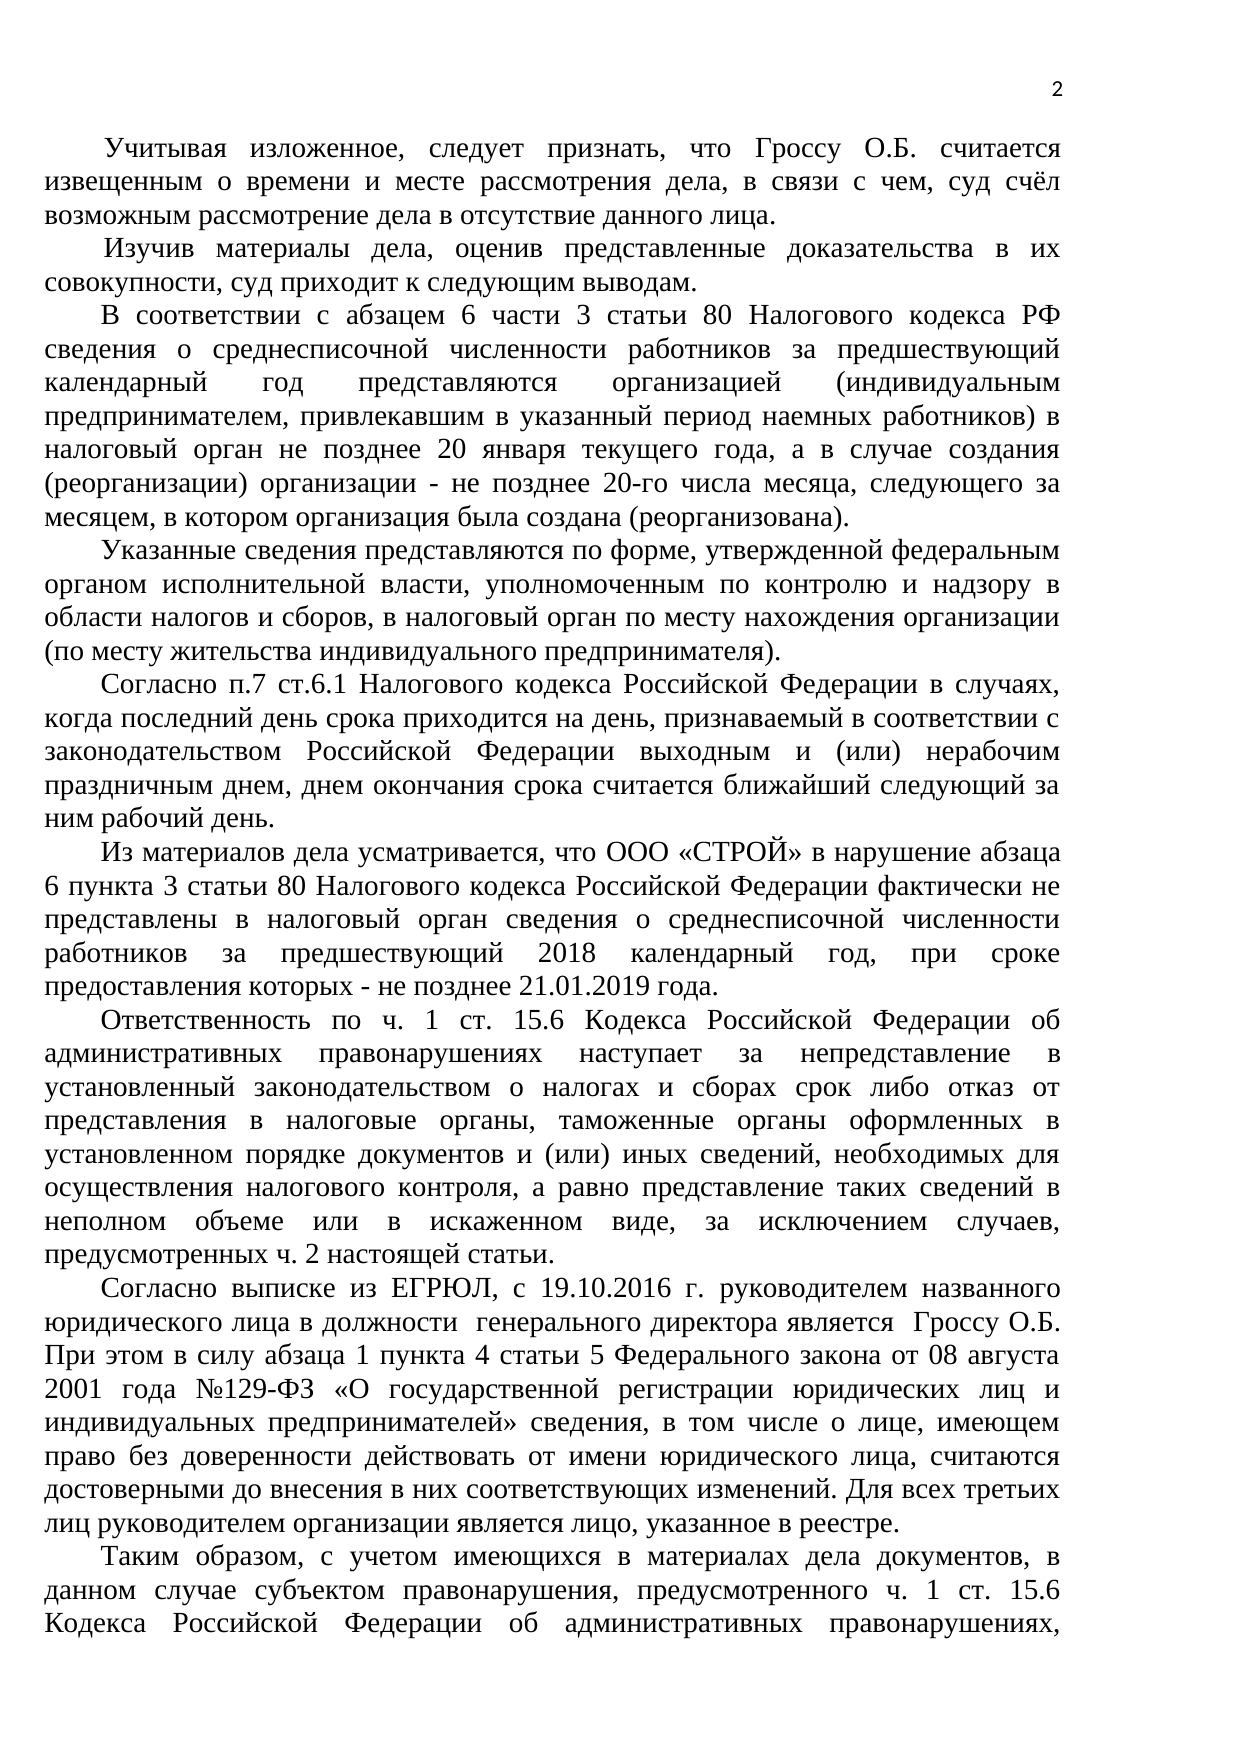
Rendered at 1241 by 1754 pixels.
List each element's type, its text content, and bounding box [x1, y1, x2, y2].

text Согласно п.7 ст.6.1 Налогового кодекса Российской Федерации в случаях, когда последний день срока приходится на день, признаваемый в соответствии с законодательством Российской Федерации выходным и (или) нерабочим праздничным днем, днем окончания срока считается ближайший следующий за ним рабочий день. [44, 666, 1061, 834]
text Согласно выписке из ЕГРЮЛ, с 19.10.2016 г. руководителем названного юридического лица в должности генерального директора является Гроссу О.Б. При этом в силу абзаца 1 пункта 4 статьи 5 Федерального закона от 08 августа 2001 года №129-ФЗ «О государственной регистрации юридических лиц и индивидуальных предпринимателей» сведения, в том числе о лице, имеющем право без доверенности действовать от имени юридического лица, считаются достоверными до внесения в них соответствующих изменений. Для всех третьих лиц руководителем организации является лицо, указанное в реестре. [44, 1270, 1061, 1538]
text Ответственность по ч. 1 ст. 15.6 Кодекса Российской Федерации об административных правонарушениях наступает за непредставление в установленный законодательством о налогах и сборах срок либо отказ от представления в налоговые органы, таможенные органы оформленных в установленном порядке документов и (или) иных сведений, необходимых для осуществления налогового контроля, а равно представление таких сведений в неполном объеме или в искаженном виде, за исключением случаев, предусмотренных ч. 2 настоящей статьи. [44, 1002, 1061, 1270]
text Учитывая изложенное, следует признать, что Гроссу О.Б. считается извещенным о времени и месте рассмотрения дела, в связи с чем, суд счёл возможным рассмотрение дела в отсутствие данного лица. [44, 130, 1061, 230]
text В соответствии с абзацем 6 части 3 статьи 80 Налогового кодекса РФ сведения о среднесписочной численности работников за предшествующий календарный год представляются организацией (индивидуальным предпринимателем, привлекавшим в указанный период наемных работников) в налоговый орган не позднее 20 января текущего года, а в случае создания (реорганизации) организации - не позднее 20-го числа месяца, следующего за месяцем, в котором организация была создана (реорганизована). [44, 297, 1061, 532]
text Указанные сведения представляются по форме, утвержденной федеральным органом исполнительной власти, уполномоченным по контролю и надзору в области налогов и сборов, в налоговый орган по месту нахождения организации (по месту жительства индивидуального предпринимателя). [44, 532, 1061, 666]
text Из материалов дела усматривается, что ООО «СТРОЙ» в нарушение абзаца 6 пункта 3 статьи 80 Налогового кодекса Российской Федерации фактически не представлены в налоговый орган сведения о среднесписочной численности работников за предшествующий 2018 календарный год, при сроке предоставления которых - не позднее 21.01.2019 года. [44, 834, 1061, 1002]
text Изучив материалы дела, оценив представленные доказательства в их совокупности, суд приходит к следующим выводам. [44, 230, 1061, 297]
